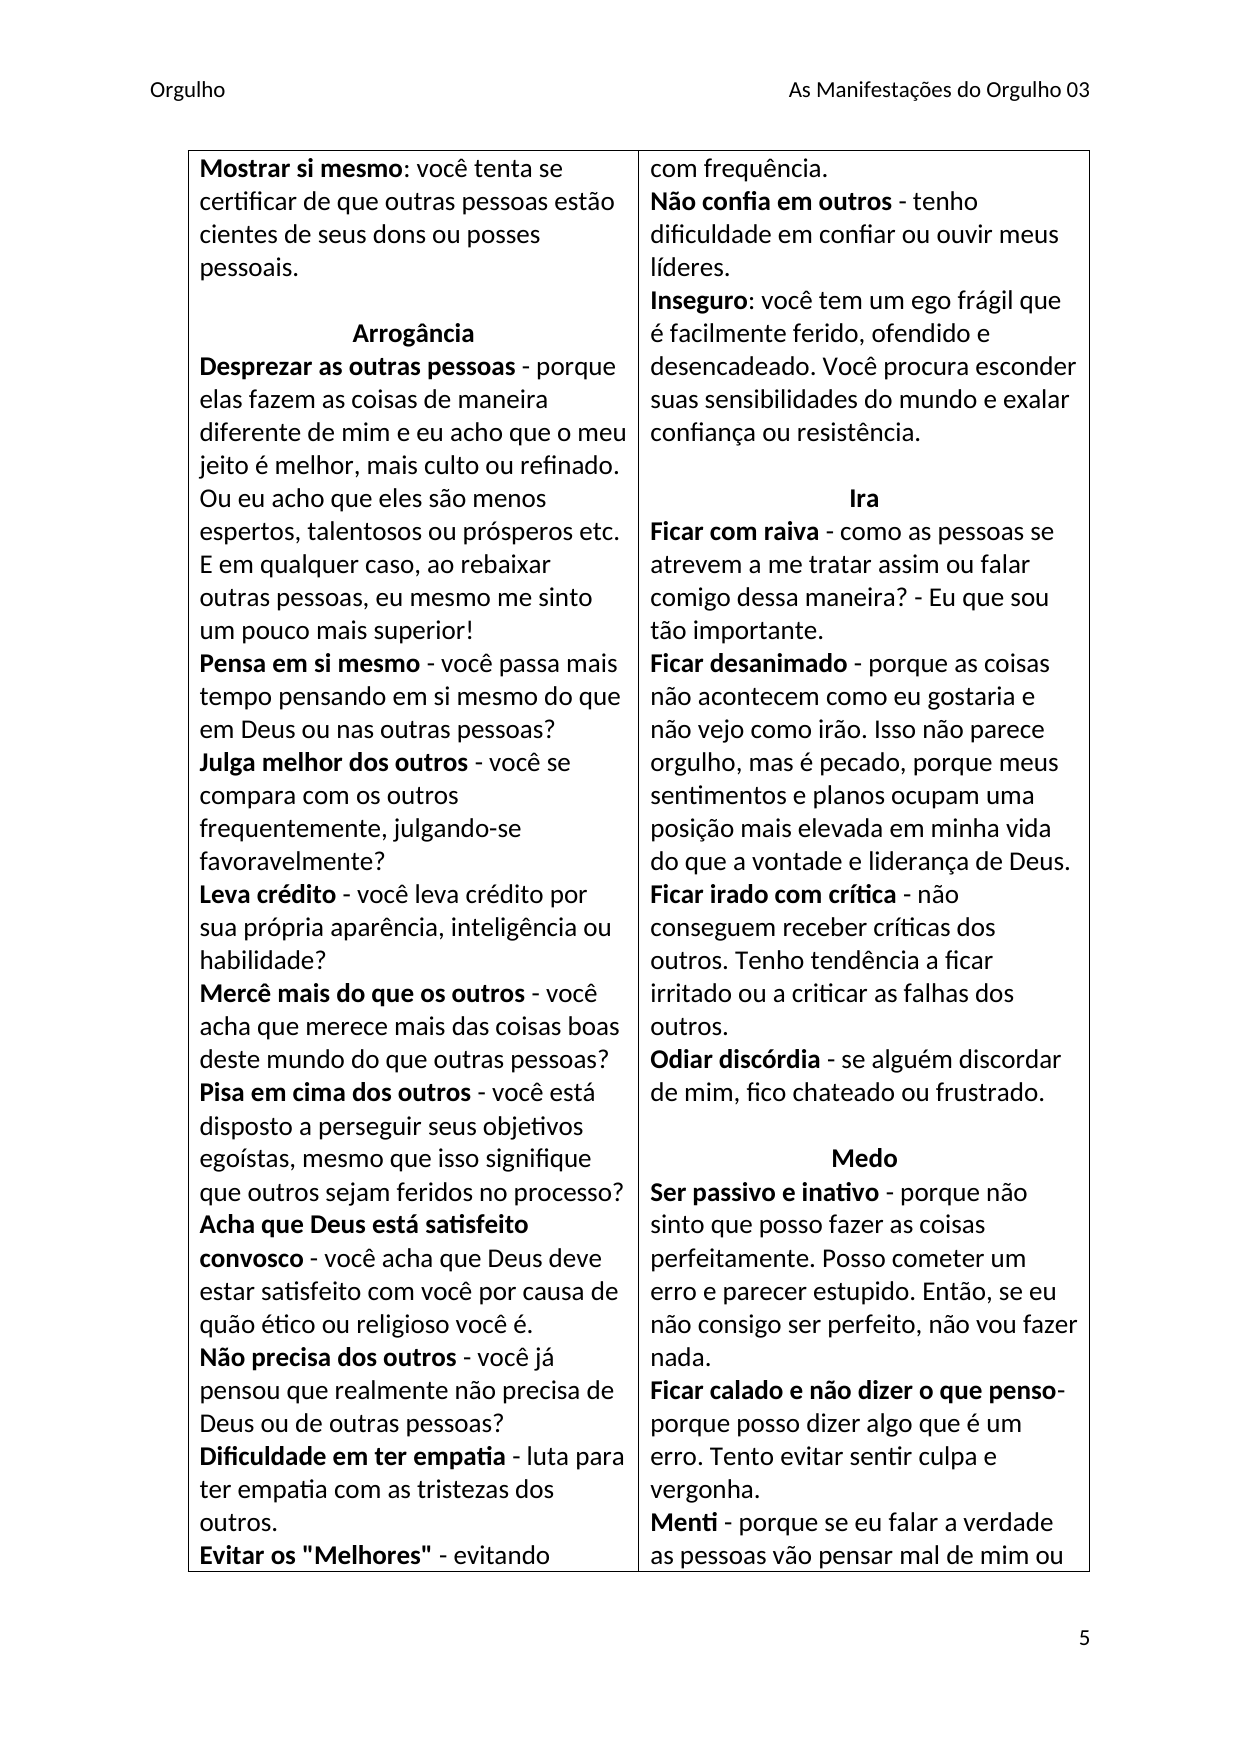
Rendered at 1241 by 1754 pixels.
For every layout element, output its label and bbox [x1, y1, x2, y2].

table_cell [639, 151, 1089, 1571]
table_cell [189, 151, 638, 1571]
